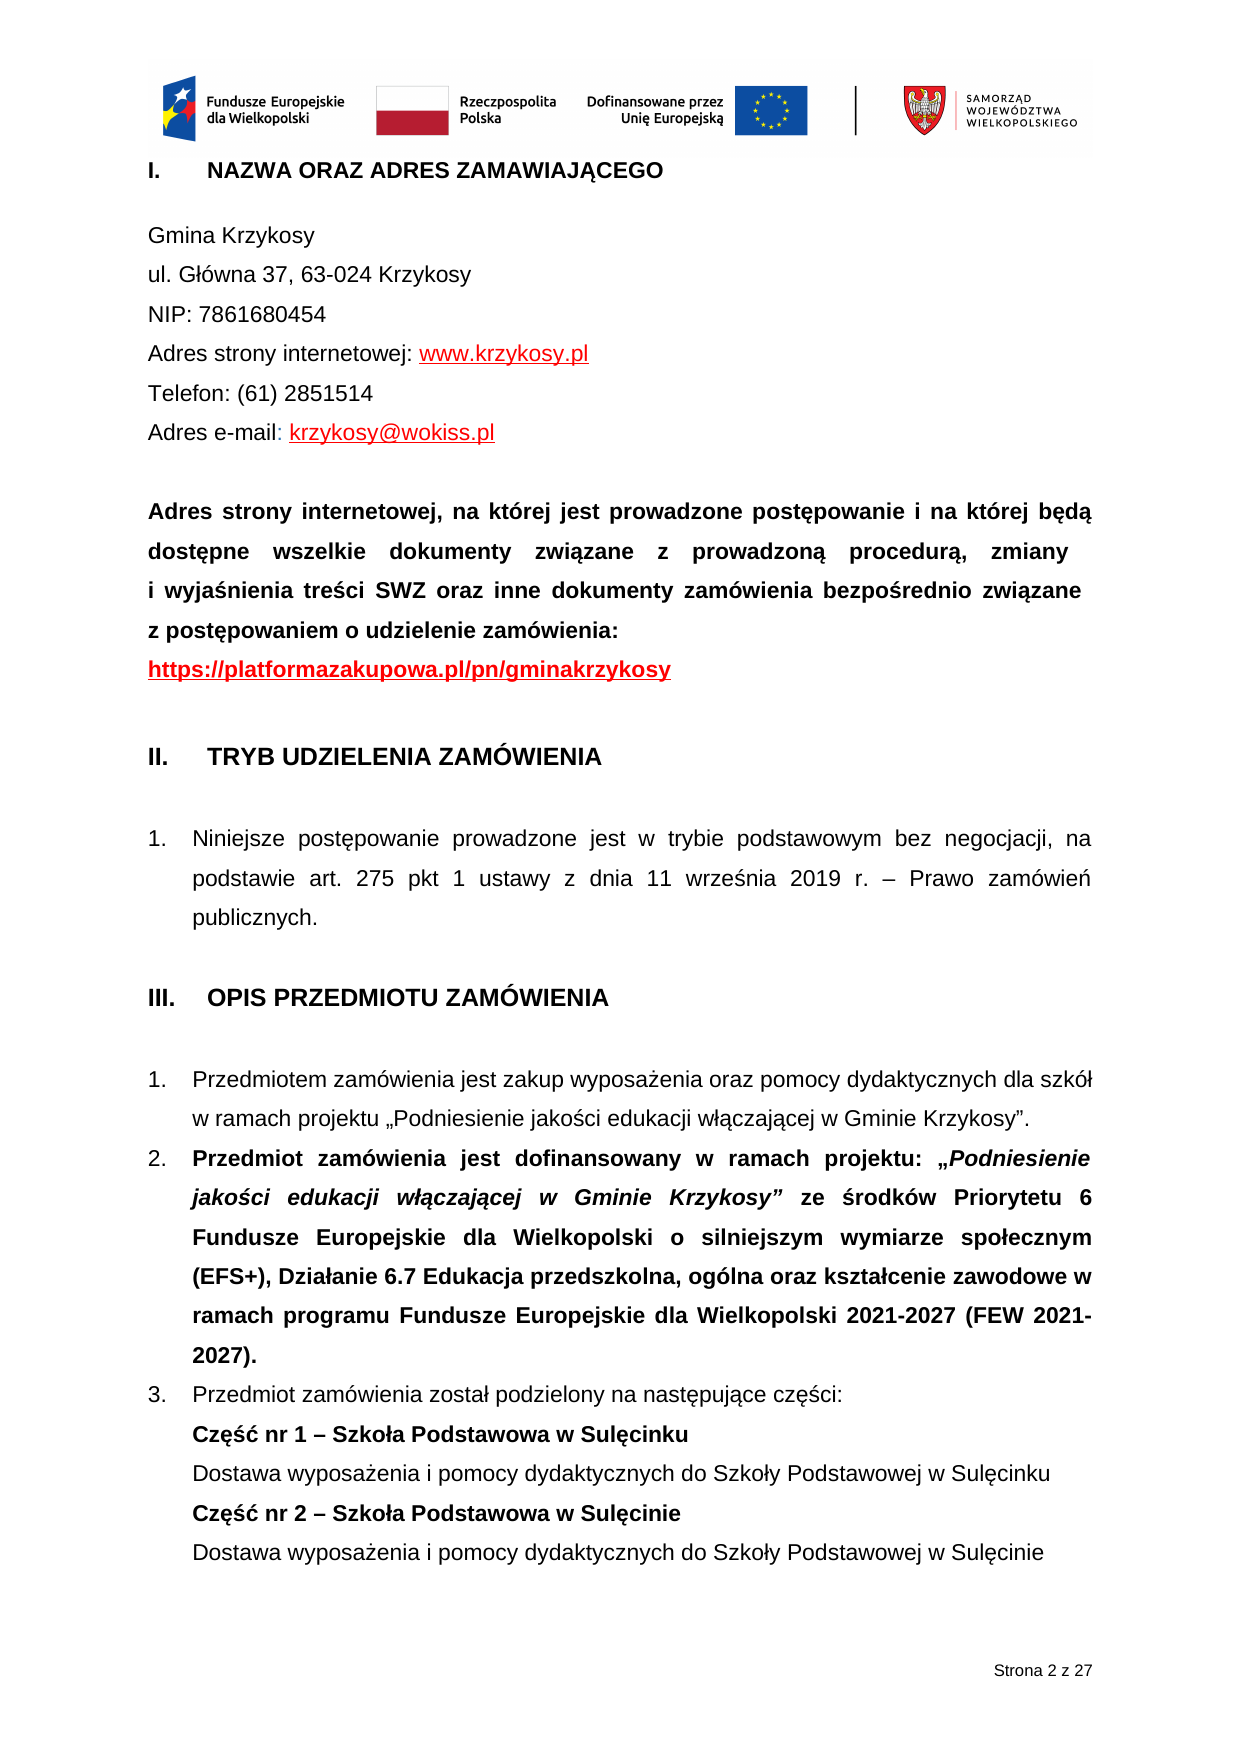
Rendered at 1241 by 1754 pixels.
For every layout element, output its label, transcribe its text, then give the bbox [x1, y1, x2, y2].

text Dostawa wyposażenia i pomocy dydaktycznych do Szkoły Podstawowej w Sulęcinku [192, 1460, 1092, 1487]
text NIP: 7861680454 [148, 301, 1092, 327]
list Przedmiotem zamówienia jest zakup wyposażenia oraz pomocy dydaktycznych dla szkół w ramach projektu „Podniesienie jakości edukacji włączającej w Gminie Krzykosy”. [148, 1066, 1092, 1131]
list OPIS PRZEDMIOTU ZAMÓWIENIA [148, 983, 1092, 1012]
list TRYB UDZIELENIA ZAMÓWIENIA [148, 742, 1092, 771]
text Gmina Krzykosy [148, 222, 1092, 248]
text Część nr 2 – Szkoła Podstawowa w Sulęcinie [192, 1500, 1092, 1526]
text Część nr 1 – Szkoła Podstawowa w Sulęcinku [192, 1421, 1092, 1447]
text https://platformazakupowa.pl/pn/gminakrzykosy [148, 656, 1092, 682]
text Adres e-mail: krzykosy@wokiss.pl [148, 419, 1092, 446]
text ul. Główna 37, 63-024 Krzykosy [148, 261, 1092, 288]
text Adres strony internetowej, na której jest prowadzone postępowanie i na której będą dostępne wszelkie dokumenty związane z prowadzoną procedurą, zmiany i wyjaśnienia treści SWZ oraz inne dokumenty zamówienia bezpośrednio związane z postępowaniem o udzielenie zamówienia: [148, 498, 1092, 643]
text Telefon: (61) 2851514 [148, 380, 1092, 406]
list Przedmiot zamówienia jest dofinansowany w ramach projektu: „Podniesienie jakości edukacji włączającej w Gminie Krzykosy” ze środków Priorytetu 6 Fundusze Europejskie dla Wielkopolski o silniejszym wymiarze społecznym (EFS+), Działanie 6.7 Edukacja przedszkolna, ogólna oraz kształcenie zawodowe w ramach programu Fundusze Europejskie dla Wielkopolski 2021-2027 (FEW 2021-2027). [148, 1144, 1092, 1368]
text Dostawa wyposażenia i pomocy dydaktycznych do Szkoły Podstawowej w Sulęcinie [192, 1539, 1092, 1566]
text Adres strony internetowej: www.krzykosy.pl [148, 340, 1092, 367]
list Przedmiot zamówienia został podzielony na następujące części: [148, 1381, 1092, 1408]
list NAZWA ORAZ ADRES ZAMAWIAJĄCEGO [148, 158, 1092, 184]
picture [147, 59, 1093, 158]
list Niniejsze postępowanie prowadzone jest w trybie podstawowym bez negocjacji, na podstawie art. 275 pkt 1 ustawy z dnia 11 września 2019 r. – Prawo zamówień publicznych. [148, 825, 1092, 930]
